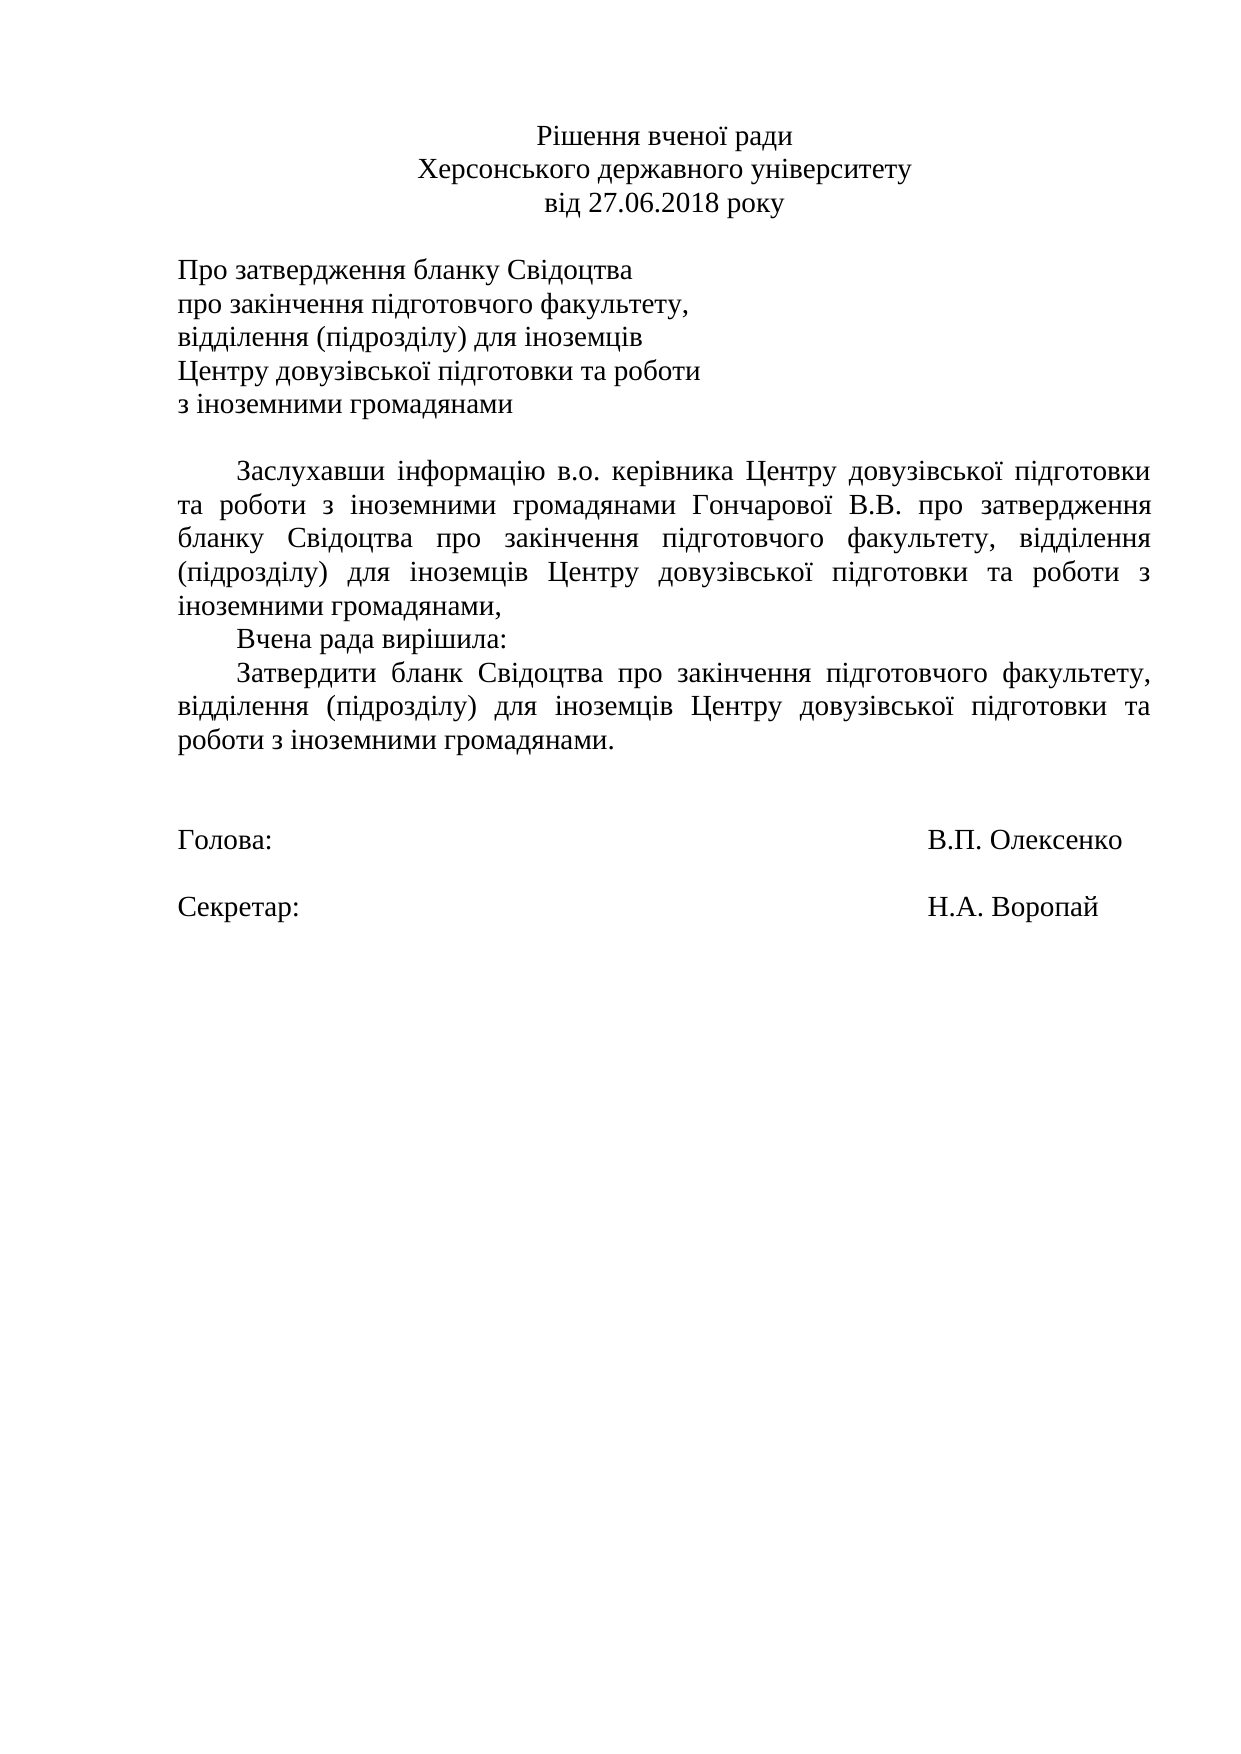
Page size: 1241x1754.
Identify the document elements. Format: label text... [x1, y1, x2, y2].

text відділення (підрозділу) для іноземців [177, 319, 1152, 353]
text Заслухавши інформацію в.о. керівника Центру довузівської підготовки та роботи з іноземними громадянами Гончарової В.В. про затвердження бланку Свідоцтва про закінчення підготовчого факультету, відділення (підрозділу) для іноземців Центру довузівської підготовки та роботи з іноземними громадянами, [177, 453, 1152, 621]
subtitle Рішення вченої ради [177, 118, 1152, 152]
text Секретар: Н.А. Воропай [177, 889, 1152, 923]
text з іноземними громадянами [177, 386, 1152, 420]
text Центру довузівської підготовки та роботи [177, 353, 1152, 386]
text Про затвердження бланку Свідоцтва [177, 252, 1152, 286]
text від 27.06.2018 року [177, 185, 1152, 219]
text про закінчення підготовчого факультету, [177, 286, 1152, 319]
text Голова: В.П. Олексенко [177, 822, 1152, 856]
text Затвердити бланк Свідоцтва про закінчення підготовчого факультету, відділення (підрозділу) для іноземців Центру довузівської підготовки та роботи з іноземними громадянами. [177, 655, 1152, 755]
text Вчена рада вирішила: [177, 621, 1152, 655]
subtitle Херсонського державного університету [177, 152, 1152, 185]
